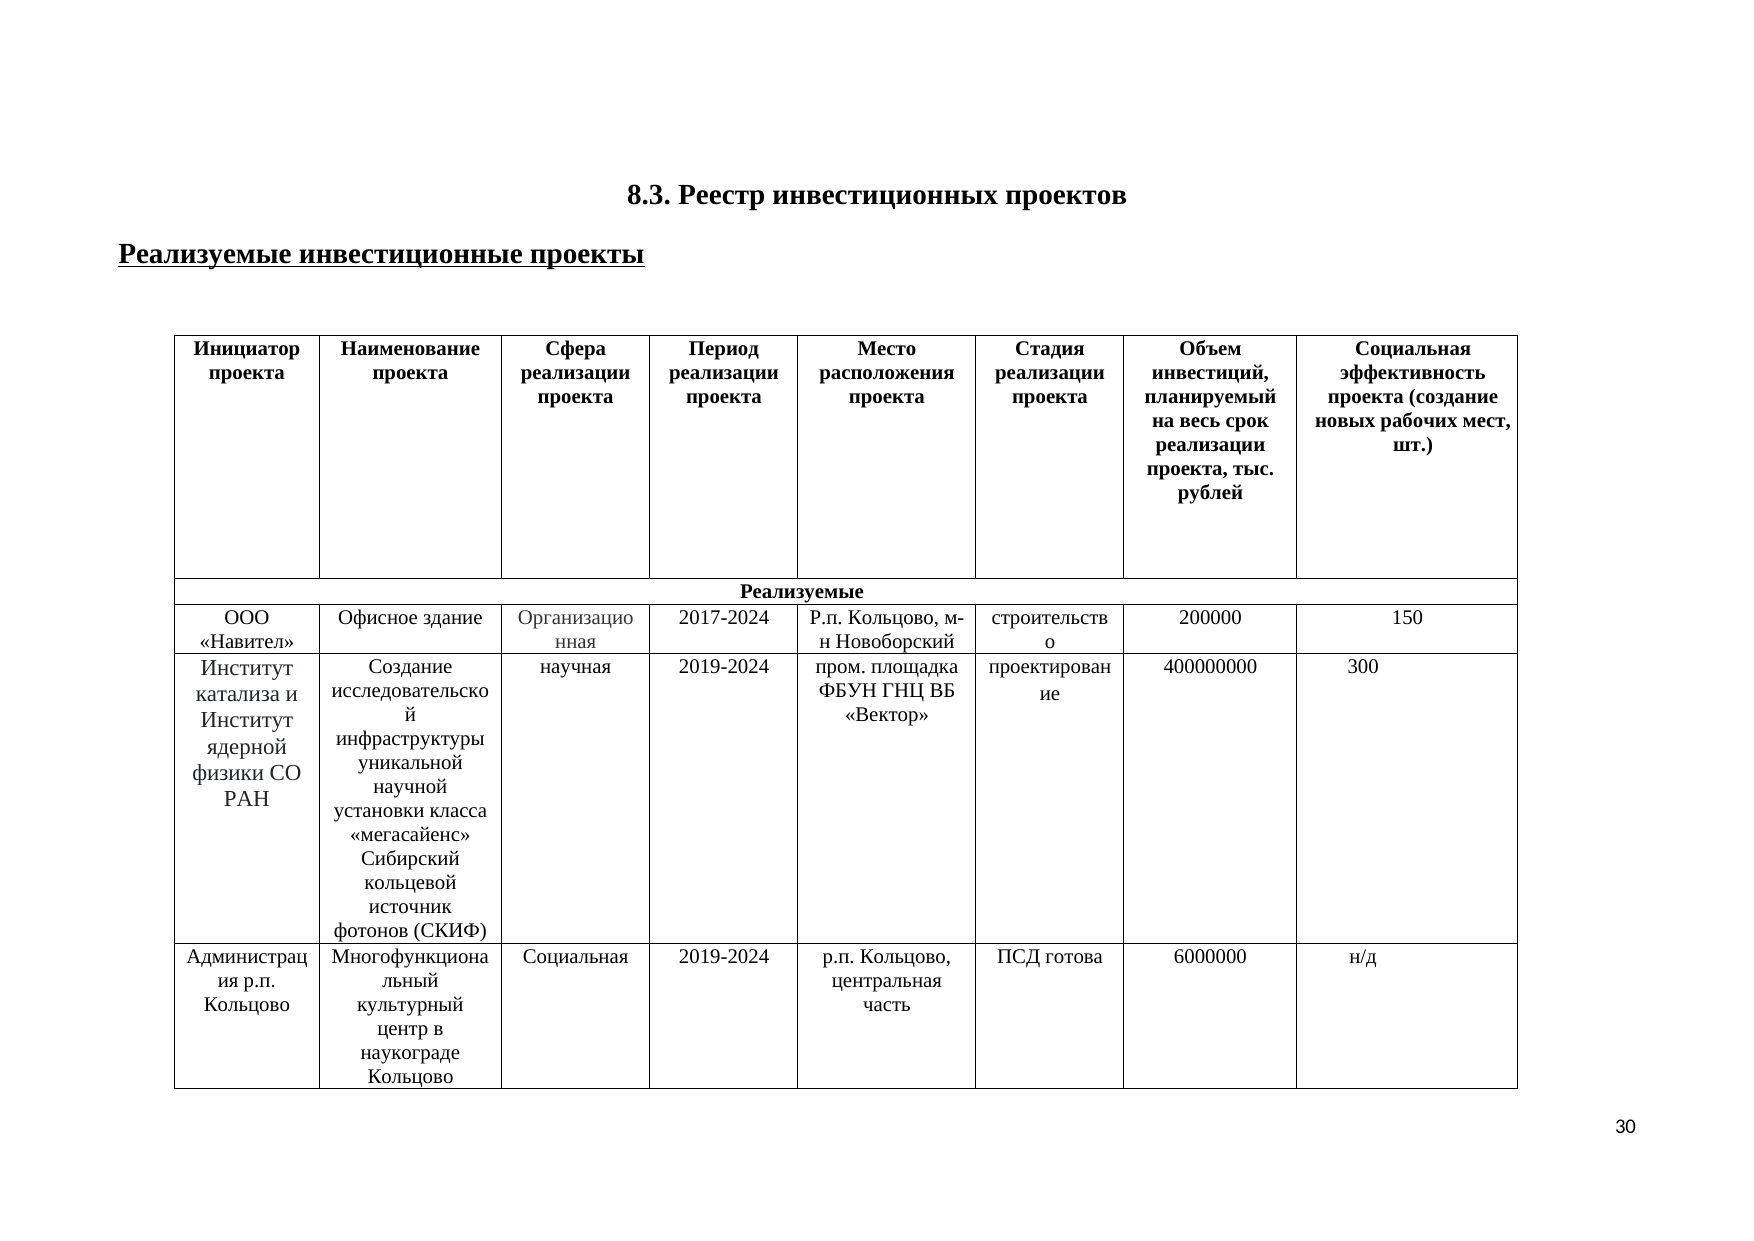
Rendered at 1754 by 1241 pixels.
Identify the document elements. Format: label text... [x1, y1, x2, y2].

table_header Период реализации проекта [650, 336, 797, 578]
table_cell 6000000 [1124, 944, 1296, 1088]
table_cell Офисное здание [320, 605, 501, 653]
table_cell Институт катализа и Институт ядерной физики СО РАН [175, 654, 319, 942]
table_cell Администрация р.п. Кольцово [175, 944, 319, 1088]
table_header Место расположения проекта [798, 336, 975, 578]
table_cell н/д [1297, 944, 1517, 1088]
table_header Стадия реализации проекта [976, 336, 1123, 578]
table_cell р.п. Кольцово, центральная часть [798, 944, 975, 1088]
table_header Объем инвестиций, планируемый на весь срок реализации проекта, тыс. рублей [1124, 336, 1296, 578]
table_cell Создание исследовательской инфраструктуры уникальной научной установки класса «мегасайенс» Сибирский кольцевой источник фотонов (СКИФ) [320, 654, 501, 942]
table_cell Р.п. Кольцово, м-н Новоборский [798, 605, 975, 653]
table_cell 150 [1297, 605, 1517, 653]
table_header Инициатор проекта [175, 336, 319, 578]
table_cell Социальная [502, 944, 649, 1088]
table_cell 200000 [1124, 605, 1296, 653]
table_cell 2017-2024 [650, 605, 797, 653]
list Реализуемые инвестиционные проекты [118, 237, 1636, 270]
table_cell научная [502, 654, 649, 942]
table_header Наименование проекта [320, 336, 501, 578]
table_cell Многофункциональный культурный центр в наукограде Кольцово [320, 944, 501, 1088]
table_cell 400000000 [1124, 654, 1296, 942]
table_cell ООО «Навител» [175, 605, 319, 653]
table_cell Реализуемые [175, 579, 1517, 603]
text 8.3. Реестр инвестиционных проектов [118, 177, 1636, 211]
table_header Сфера реализации проекта [502, 336, 649, 578]
table_cell Организационная [502, 605, 649, 653]
table_cell строительство [976, 605, 1123, 653]
table_cell пром. площадка ФБУН ГНЦ ВБ «Вектор» [798, 654, 975, 942]
table_header Социальная эффективность проекта (создание новых рабочих мест, шт.) [1297, 336, 1517, 578]
table_cell ПСД готова [976, 944, 1123, 1088]
table_cell 2019-2024 [650, 654, 797, 942]
table_cell 2019-2024 [650, 944, 797, 1088]
table_cell 300 [1297, 654, 1517, 942]
table_cell проектирование [976, 654, 1123, 942]
